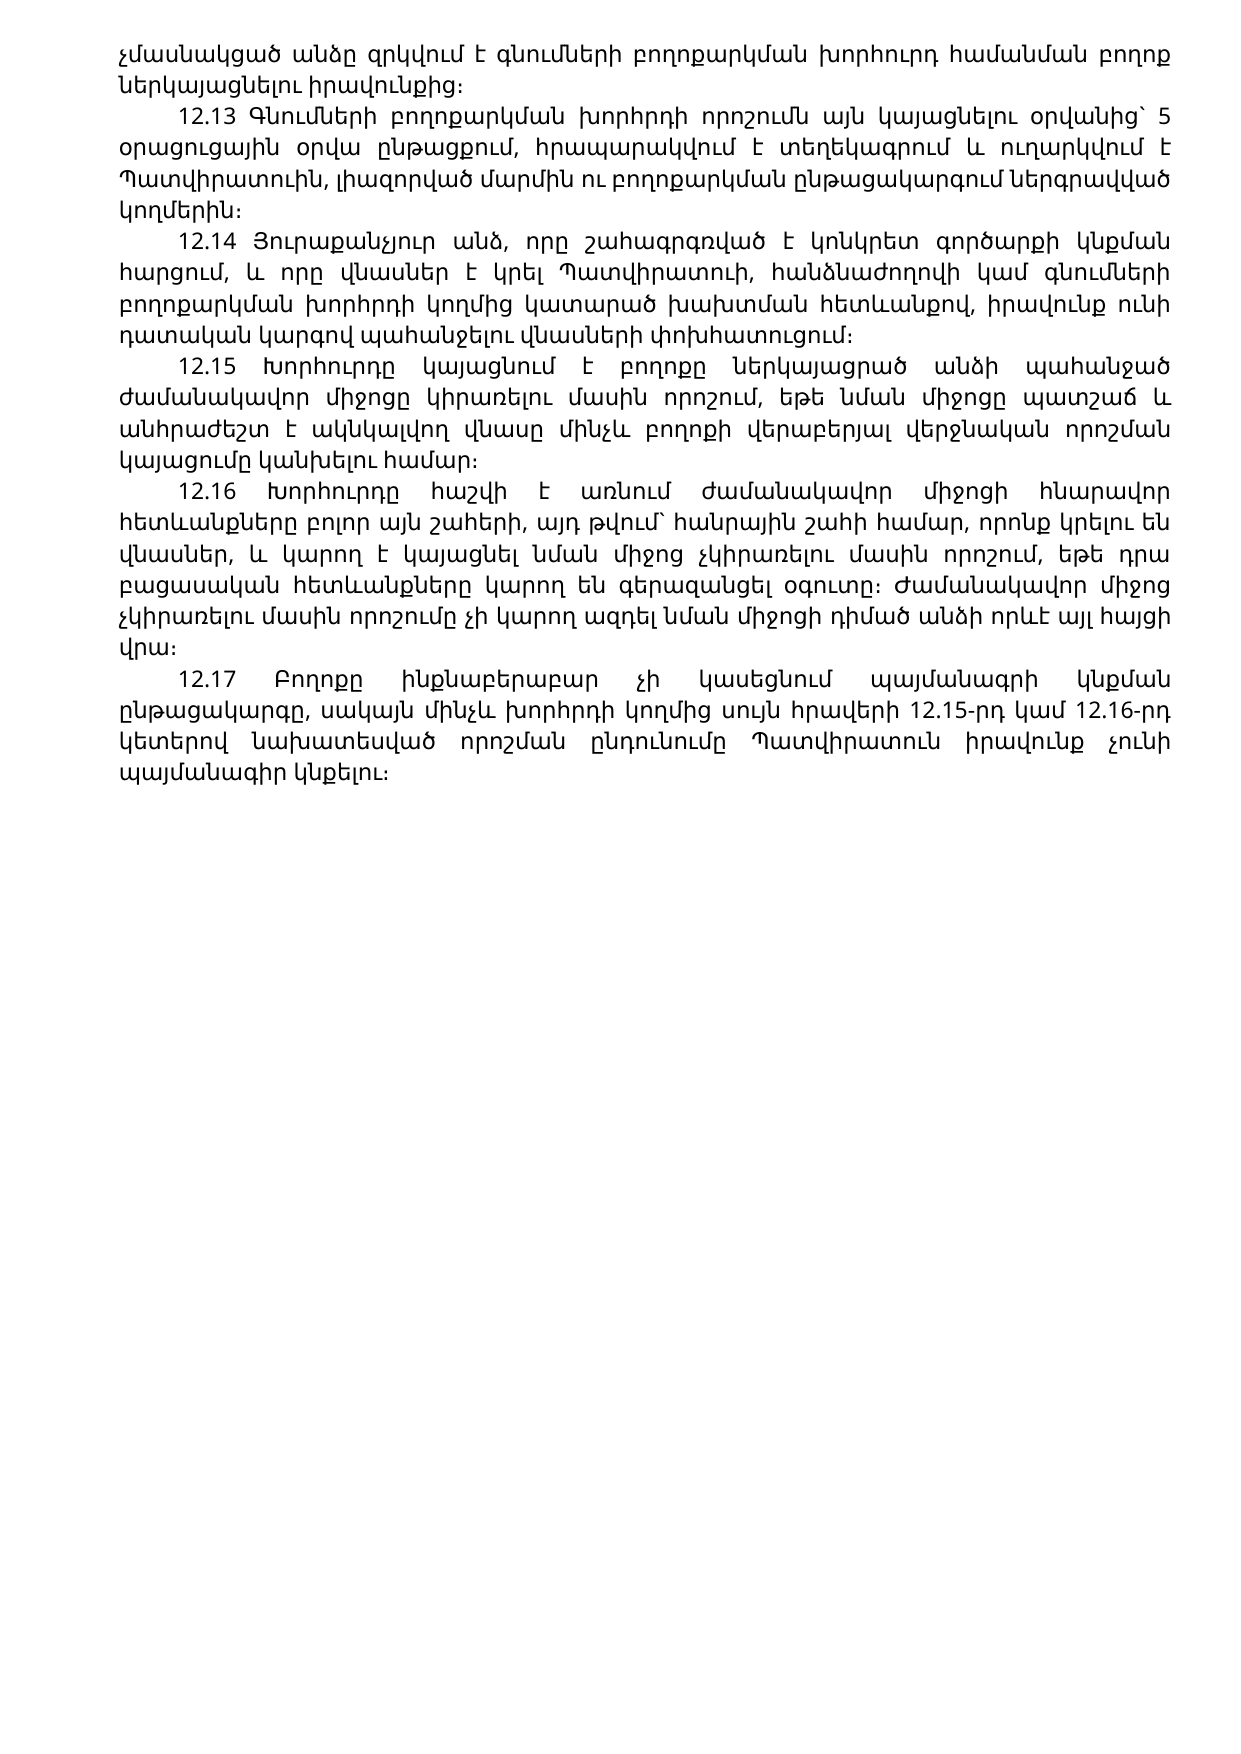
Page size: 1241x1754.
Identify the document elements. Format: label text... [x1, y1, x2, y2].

text 12.15 Խորհուրդը կայացնում է բողոքը ներկայացրած անձի պահանջած ժամանակավոր միջոցը կիրառելու մասին որոշում, եթե նման միջոցը պատշաճ և անհրաժեշտ է ակնկալվող վնասը մինչև բողոքի վերաբերյալ վերջնական որոշման կայացումը կանխելու համար։ [118, 350, 1171, 475]
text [118, 37, 1171, 100]
text 12.16 Խորհուրդը հաշվի է առնում ժամանակավոր միջոցի հնարավոր հետևանքները բոլոր այն շահերի, այդ թվում` հանրային շահի համար, որոնք կրելու են վնասներ, և կարող է կայացնել նման միջոց չկիրառելու մասին որոշում, եթե դրա բացասական հետևանքները կարող են գերազանցել օգուտը։ Ժամանակավոր միջոց չկիրառելու մասին որոշումը չի կարող ազդել նման միջոցի դիմած անձի որևէ այլ հայցի վրա։ [118, 475, 1171, 662]
text 12.14 Յուրաքանչյուր անձ, որը շահագրգռված է կոնկրետ գործարքի կնքման հարցում, և որը վնասներ է կրել Պատվիրատուի, հանձնաժողովի կամ գնումների բողոքարկման խորհրդի կողմից կատարած խախտման հետևանքով, իրավունք ունի դատական կարգով պահանջելու վնասների փոխհատուցում։ [118, 225, 1171, 350]
text 12.13 Գնումների բողոքարկման խորհրդի որոշումն այն կայացնելու օրվանից` 5 օրացուցային օրվա ընթացքում, հրապարակվում է տեղեկագրում և ուղարկվում է Պատվիրատուին, լիազորված մարմին ու բողոքարկման ընթացակարգում ներգրավված կողմերին։ [118, 100, 1171, 225]
text 12.17 Բողոքը ինքնաբերաբար չի կասեցնում պայմանագրի կնքման ընթացակարգը, սակայն մինչև խորհրդի կողմից սույն հրավերի 12.15-րդ կամ 12.16-րդ կետերով նախատեսված որոշման ընդունումը Պատվիրատուն իրավունք չունի պայմանագիր կնքելու։ [118, 662, 1171, 787]
